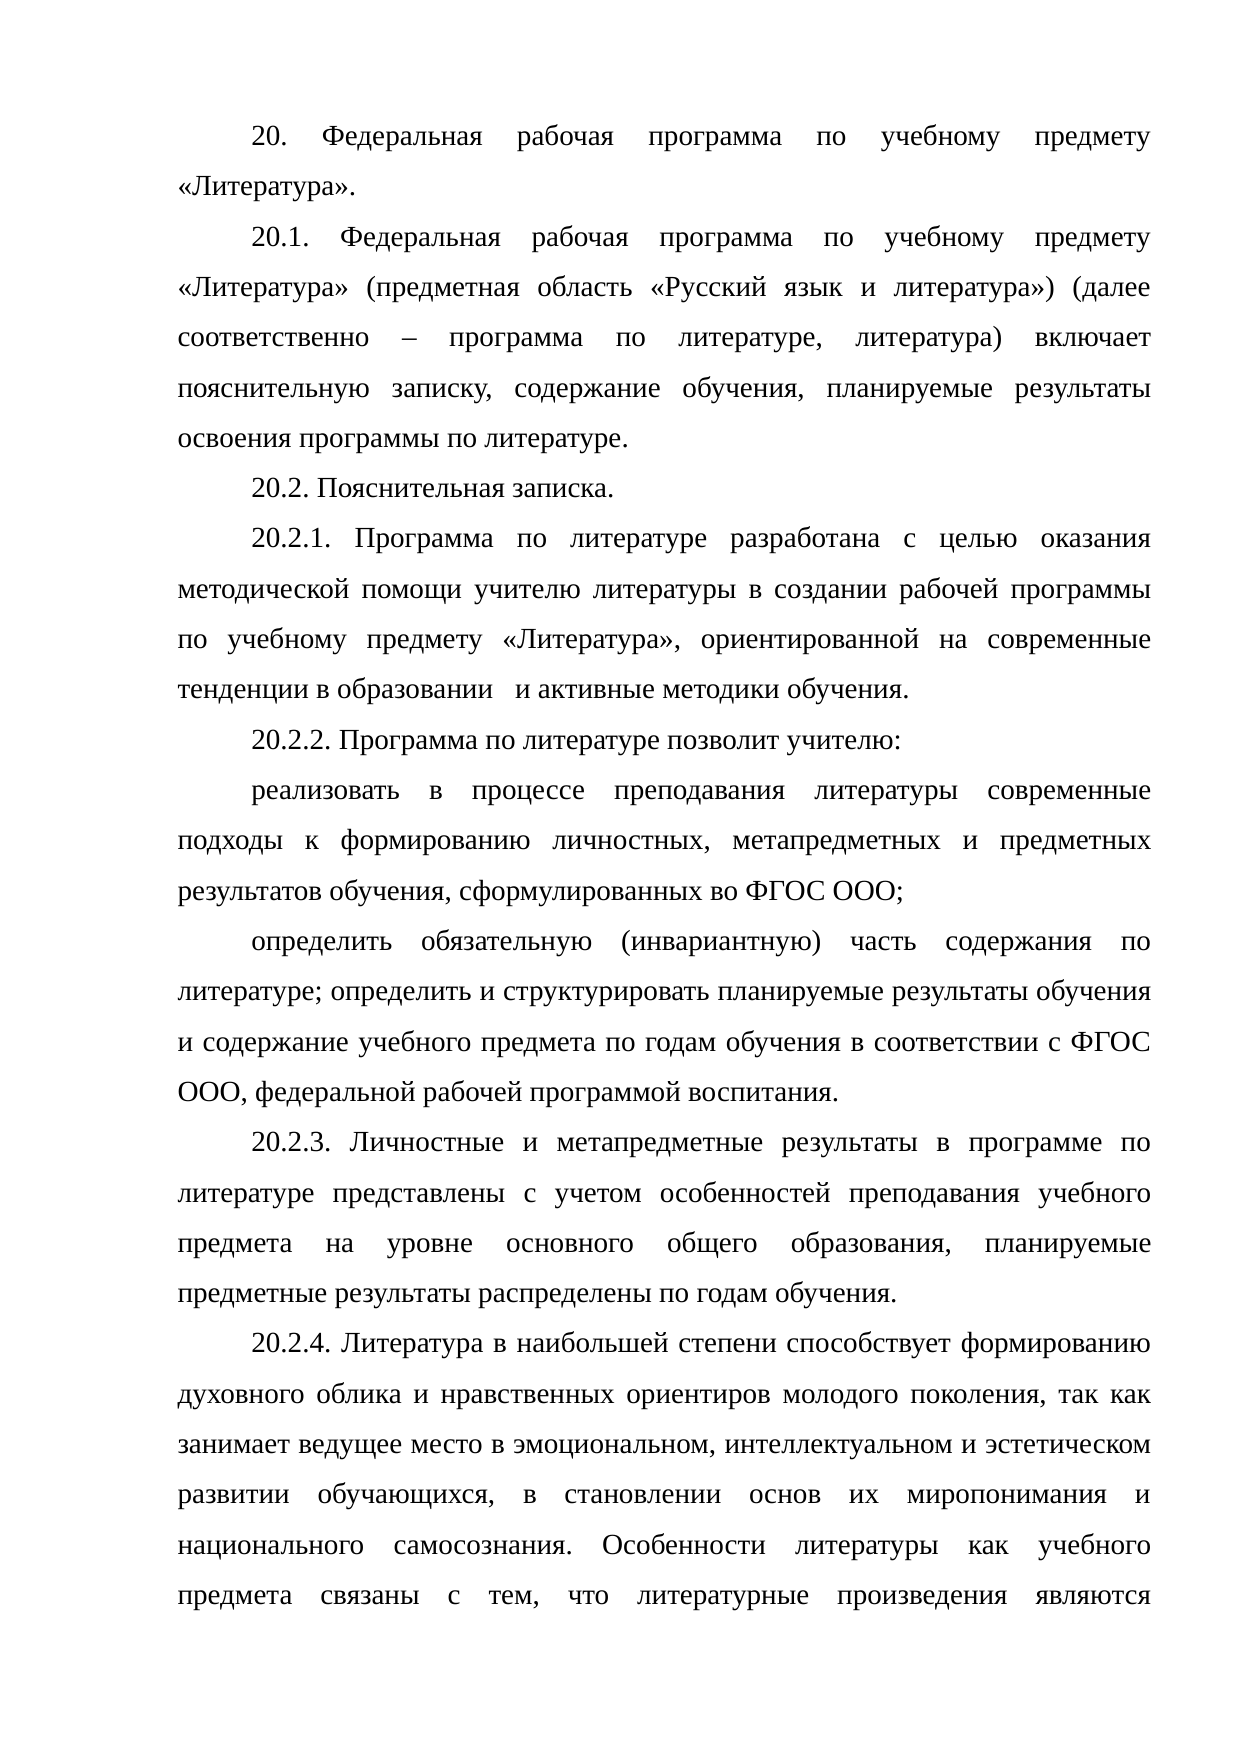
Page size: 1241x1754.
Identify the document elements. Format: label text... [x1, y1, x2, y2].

text 20. Федеральная рабочая программа по учебному предмету «Литература». [177, 118, 1152, 202]
text 20.2.2. Программа по литературе позволит учителю: [177, 722, 1152, 755]
text реализовать в процессе преподавания литературы современные подходы к формированию личностных, метапредметных и предметных результатов обучения, сформулированных во ФГОС ООО; [177, 772, 1152, 906]
text 20.1. Федеральная рабочая программа по учебному предмету «Литература» (предметная область «Русский язык и литература») (далее соответственно – программа по литературе, литература) включает пояснительную записку, содержание обучения, планируемые результаты освоения программы по литературе. [177, 219, 1152, 453]
text 20.2. Пояснительная записка. [177, 470, 1152, 504]
text 20.2.3. Личностные и метапредметные результаты в программе по литературе представлены с учетом особенностей преподавания учебного предмета на уровне основного общего образования, планируемые предметные результаты распределены по годам обучения. [177, 1124, 1152, 1309]
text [177, 1326, 1152, 1611]
text определить обязательную (инвариантную) часть содержания по литературе; определить и структурировать планируемые результаты обучения и содержание учебного предмета по годам обучения в соответствии с ФГОС ООО, федеральной рабочей программой воспитания. [177, 923, 1152, 1108]
text 20.2.1. Программа по литературе разработана с целью оказания методической помощи учителю литературы в создании рабочей программы по учебному предмету «Литература», ориентированной на современные тенденции в образовании и активные методики обучения. [177, 521, 1152, 705]
